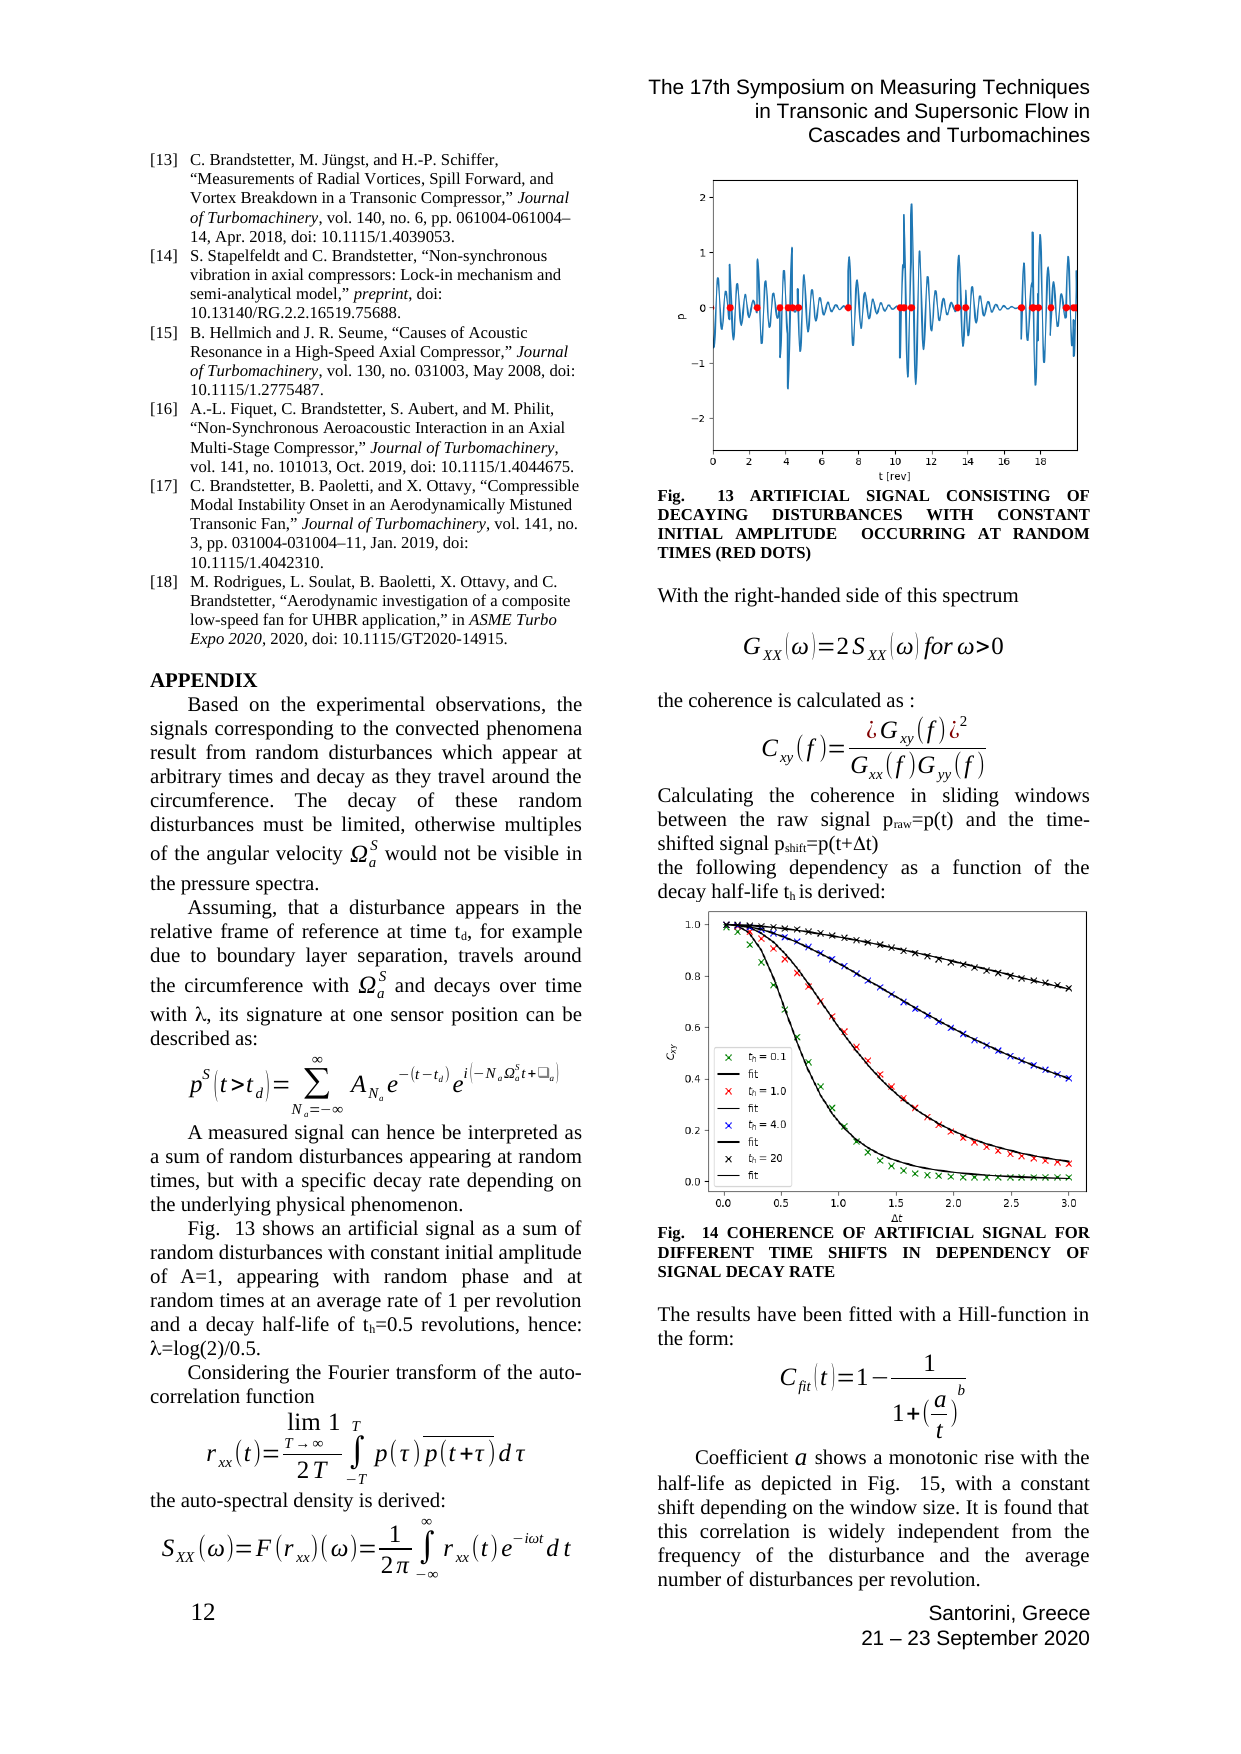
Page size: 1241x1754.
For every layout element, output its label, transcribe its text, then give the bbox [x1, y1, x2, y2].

picture [664, 174, 1084, 486]
text The results have been fitted with a Hill-function in the form: [657, 1302, 1090, 1350]
text Considering the Fourier transform of the auto-correlation function [150, 1360, 582, 1408]
text the coherence is calculated as : [657, 688, 1090, 712]
text the following dependency as a function of the decay half-life th is derived: [657, 855, 1090, 902]
text With the right-handed side of this spectrum [657, 583, 1090, 607]
text the auto-spectral density is derived: [150, 1488, 582, 1512]
text Calculating the coherence in sliding windows between the raw signal praw=p(t) and the time-shifted signal pshift=p(t+t) [657, 783, 1090, 855]
text [15] B. Hellmich and J. R. Seume, “Causes of Acoustic Resonance in a High-Speed Axial Compressor,” Journal of Turbomachinery, vol. 130, no. 031003, May 2008, doi: 10.1115/1.2775487. [150, 322, 582, 399]
text [14] S. Stapelfeldt and C. Brandstetter, “Non-synchronous vibration in axial compressors: Lock-in mechanism and semi-analytical model,” preprint, doi: 10.13140/RG.2.2.16519.75688. [150, 246, 582, 322]
text Coefficient shows a monotonic rise with the half-life as depicted in Fig. 15, with a constant shift depending on the window size. It is found that this correlation is widely independent from the frequency of the disturbance and the average number of disturbances per revolution. [657, 1443, 1090, 1591]
title APPENDIX [150, 667, 582, 692]
picture [657, 902, 1091, 1224]
text Fig. 13 shows an artificial signal as a sum of random disturbances with constant initial amplitude of A=1, appearing with random phase and at random times at an average rate of 1 per revolution and a decay half-life of th=0.5 revolutions, hence: =log(2)/0.5. [150, 1216, 582, 1360]
text [16] A.-L. Fiquet, C. Brandstetter, S. Aubert, and M. Philit, “Non-Synchronous Aeroacoustic Interaction in an Axial Multi-Stage Compressor,” Journal of Turbomachinery, vol. 141, no. 101013, Oct. 2019, doi: 10.1115/1.4044675. [150, 399, 582, 476]
text [17] C. Brandstetter, B. Paoletti, and X. Ottavy, “Compressible Modal Instability Onset in an Aerodynamically Mistuned Transonic Fan,” Journal of Turbomachinery, vol. 141, no. 3, pp. 031004-031004–11, Jan. 2019, doi: 10.1115/1.4042310. [150, 476, 582, 572]
text [18] M. Rodrigues, L. Soulat, B. Baoletti, X. Ottavy, and C. Brandstetter, “Aerodynamic investigation of a composite low-speed fan for UHBR application,” in ASME Turbo Expo 2020, 2020, doi: 10.1115/GT2020-14915. [150, 572, 582, 648]
text [13] C. Brandstetter, M. Jüngst, and H.-P. Schiffer, “Measurements of Radial Vortices, Spill Forward, and Vortex Breakdown in a Transonic Compressor,” Journal of Turbomachinery, vol. 140, no. 6, pp. 061004-061004–14, Apr. 2018, doi: 10.1115/1.4039053. [150, 150, 582, 246]
text Based on the experimental observations, the signals corresponding to the convected phenomena result from random disturbances which appear at arbitrary times and decay as they travel around the circumference. The decay of these random disturbances must be limited, otherwise multiples of the angular velocity would not be visible in the pressure spectra. [150, 692, 582, 895]
text A measured signal can hence be interpreted as a sum of random disturbances appearing at random times, but with a specific decay rate depending on the underlying physical phenomenon. [150, 1119, 582, 1216]
text Assuming, that a disturbance appears in the relative frame of reference at time td, for example due to boundary layer separation, travels around the circumference with and decays over time with , its signature at one sensor position can be described as: [150, 895, 582, 1050]
